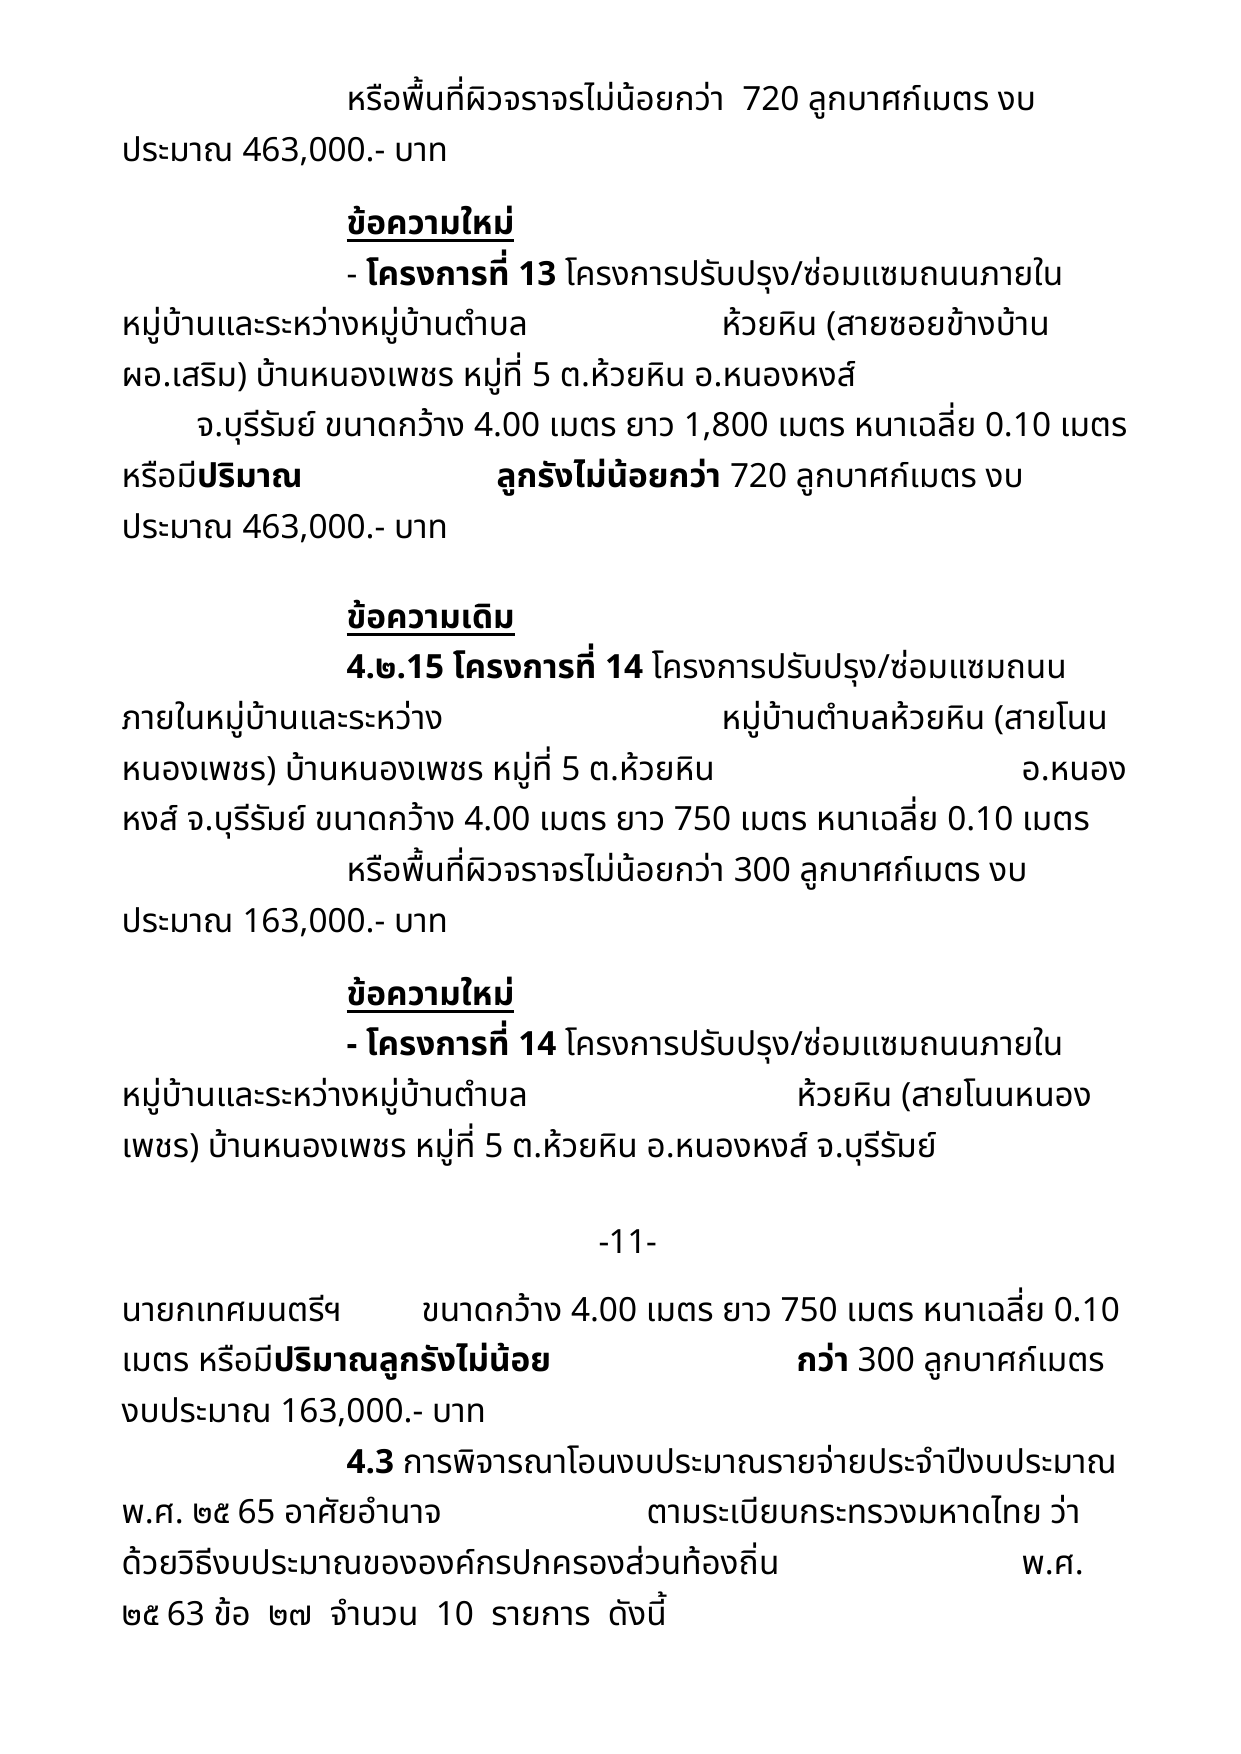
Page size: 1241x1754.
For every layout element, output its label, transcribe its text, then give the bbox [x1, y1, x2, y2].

text 4.๒.15 โครงการที่ 14 โครงการปรับปรุง/ซ่อมแซมถนนภายในหมู่บ้านและระหว่าง หมู่บ้านตำบลห้วยหิน (สายโนนหนองเพชร) บ้านหนองเพชร หมู่ที่ 5 ต.ห้วยหิน อ.หนองหงส์ จ.บุรีรัมย์ ขนาดกว้าง 4.00 เมตร ยาว 750 เมตร หนาเฉลี่ย 0.10 เมตร หรือพื้นที่ผิวจราจรไม่น้อยกว่า 300 ลูกบาศก์เมตร งบประมาณ 163,000.- บาท [121, 643, 1134, 947]
text ข้อความเดิม [121, 593, 1134, 643]
text นายกเทศมนตรีฯ ขนาดกว้าง 4.00 เมตร ยาว 750 เมตร หนาเฉลี่ย 0.10 เมตร หรือมีปริมาณลูกรังไม่น้อย กว่า 300 ลูกบาศก์เมตร งบประมาณ 163,000.- บาท [121, 1286, 1134, 1437]
text ข้อความใหม่ [121, 970, 1134, 1020]
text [121, 75, 1134, 176]
text - โครงการที่ 14 โครงการปรับปรุง/ซ่อมแซมถนนภายในหมู่บ้านและระหว่างหมู่บ้านตำบล ห้วยหิน (สายโนนหนองเพชร) บ้านหนองเพชร หมู่ที่ 5 ต.ห้วยหิน อ.หนองหงส์ จ.บุรีรัมย์ [121, 1020, 1134, 1172]
text - โครงการที่ 13 โครงการปรับปรุง/ซ่อมแซมถนนภายในหมู่บ้านและระหว่างหมู่บ้านตำบล ห้วยหิน (สายซอยข้างบ้าน ผอ.เสริม) บ้านหนองเพชร หมู่ที่ 5 ต.ห้วยหิน อ.หนองหงส์ จ.บุรีรัมย์ ขนาดกว้าง 4.00 เมตร ยาว 1,800 เมตร หนาเฉลี่ย 0.10 เมตร หรือมีปริมาณ ลูกรังไม่น้อยกว่า 720 ลูกบาศก์เมตร งบประมาณ 463,000.- บาท [121, 249, 1134, 553]
text -11- [121, 1217, 1134, 1263]
text 4.3 การพิจารณาโอนงบประมาณรายจ่ายประจำปีงบประมาณ พ.ศ. ๒๕65 อาศัยอำนาจ ตามระเบียบกระทรวงมหาดไทย ว่าด้วยวิธีงบประมาณขององค์กรปกครองส่วนท้องถิ่น พ.ศ. ๒๕63 ข้อ ๒๗ จำนวน 10 รายการ ดังนี้ [121, 1437, 1134, 1640]
text ข้อความใหม่ [121, 199, 1134, 249]
